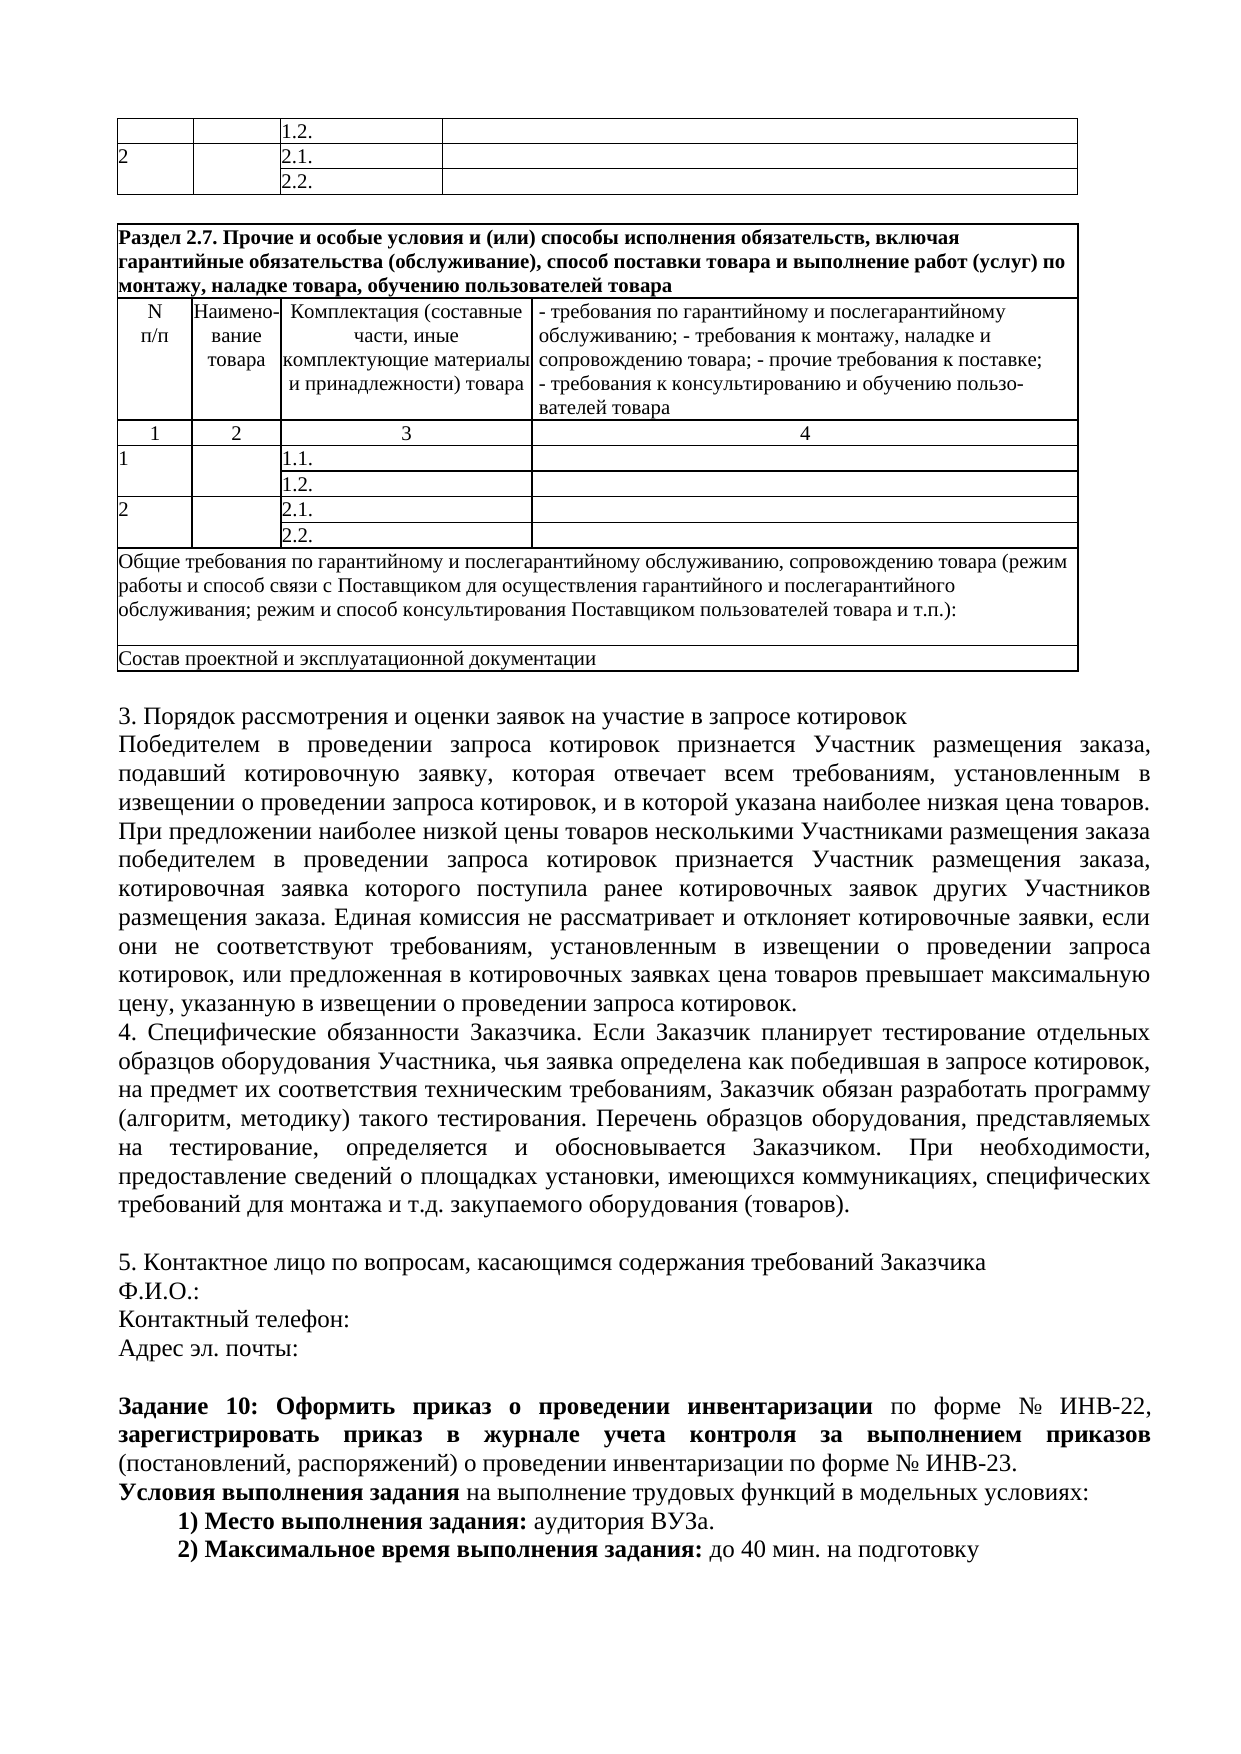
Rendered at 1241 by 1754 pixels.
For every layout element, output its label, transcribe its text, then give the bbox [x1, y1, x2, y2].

table_cell 1.2. [282, 472, 531, 496]
table_cell [194, 144, 280, 193]
table_cell [533, 472, 1077, 496]
table_cell 1 [118, 119, 193, 143]
table_cell 2.2. [281, 169, 442, 193]
table_cell [193, 497, 280, 547]
table_cell 1 [118, 421, 191, 444]
table_cell 4 [533, 421, 1077, 444]
table_cell N п/п [118, 299, 191, 419]
table_cell 2 [118, 144, 193, 193]
text 2) Максимальное время выполнения задания: до 40 мин. на подготовку [118, 1534, 1152, 1563]
table_cell 2.1. [282, 497, 531, 521]
table_cell [533, 497, 1077, 521]
table_cell 1.1. [282, 446, 531, 470]
text 4. Специфические обязанности Заказчика. Если Заказчик планирует тестирование отдельных образцов оборудования Участника, чья заявка определена как победившая в запросе котировок, на предмет их соответствия техническим требованиям, Заказчик обязан разработать программу (алгоритм, методику) такого тестирования. Перечень образцов оборудования, представляемых на тестирование, определяется и обосновывается Заказчиком. При необходимости, предоставление сведений о площадках установки, имеющихся коммуникациях, специфических требований для монтажа и т.д. закупаемого оборудования (товаров). [118, 1017, 1152, 1218]
text Контактный телефон: [118, 1304, 1152, 1333]
text 5. Контактное лицо по вопросам, касающимся содержания требований Заказчика [118, 1247, 1152, 1276]
text Условия выполнения задания на выполнение трудовых функций в модельных условиях: [118, 1477, 1226, 1506]
table_cell 3 [282, 421, 531, 444]
table_cell 1 [118, 446, 191, 496]
table_cell [443, 144, 1077, 168]
text 1) Место выполнения задания: аудитория ВУЗа. [118, 1506, 1152, 1534]
table_cell Состав проектной и эксплуатационной документации [118, 646, 1077, 670]
table_cell [443, 119, 1077, 143]
table_cell [443, 169, 1077, 193]
table_cell [193, 446, 280, 496]
text Победителем в проведении запроса котировок признается Участник размещения заказа, подавший котировочную заявку, которая отвечает всем требованиям, установленным в извещении о проведении запроса котировок, и в которой указана наиболее низкая цена товаров. При предложении наиболее низкой цены товаров несколькими Участниками размещения заказа победителем в проведении запроса котировок признается Участник размещения заказа, котировочная заявка которого поступила ранее котировочных заявок других Участников размещения заказа. Единая комиссия не рассматривает и отклоняет котировочные заявки, если они не соответствуют требованиям, установленным в извещении о проведении запроса котировок, или предложенная в котировочных заявках цена товаров превышает максимальную цену, указанную в извещении о проведении запроса котировок. [118, 729, 1152, 1017]
text 3. Порядок рассмотрения и оценки заявок на участие в запросе котировок [118, 701, 1152, 729]
table_cell 2.2. [282, 523, 531, 547]
text Ф.И.О.: [118, 1276, 1152, 1304]
table_header Раздел 2.7. Прочие и особые условия и (или) способы исполнения обязательств, включая гарантийные обязательства (обслуживание), способ поставки товара и выполнение работ (услуг) по монтажу, наладке товара, обучению пользователей товара [118, 225, 1077, 297]
text Адрес эл. почты: [118, 1333, 1152, 1362]
table_cell Общие требования по гарантийному и послегарантийному обслуживанию, сопровождению товара (режим работы и способ связи с Поставщиком для осуществления гарантийного и послегарантийного обслуживания; режим и способ консультирования Поставщиком пользователей товара и т.п.): [118, 549, 1077, 645]
table_cell [533, 523, 1077, 547]
table_cell 2 [118, 497, 191, 547]
table_cell [533, 446, 1077, 470]
table_cell 1.2. [281, 119, 442, 143]
table_cell 2.1. [281, 144, 442, 168]
table_cell - требования по гарантийному и послегарантийному обслуживанию; - требования к монтажу, наладке и сопровождению товара; - прочие требования к поставке; - требования к консультированию и обучению пользо-вателей товара [533, 299, 1077, 419]
table_cell 2 [193, 421, 280, 444]
table_cell Комплектация (составные части, иные комплектующие материалы и принадлежности) товара [282, 299, 531, 419]
table_cell [194, 119, 280, 143]
list Задание 10: Оформить приказ о проведении инвентаризации по форме № ИНВ-22, зарегистрировать приказ в журнале учета контроля за выполнением приказов (постановлений, распоряжений) о проведении инвентаризации по форме № ИНВ-23. [118, 1391, 1152, 1477]
table_cell Наимено-вание товара [193, 299, 280, 419]
